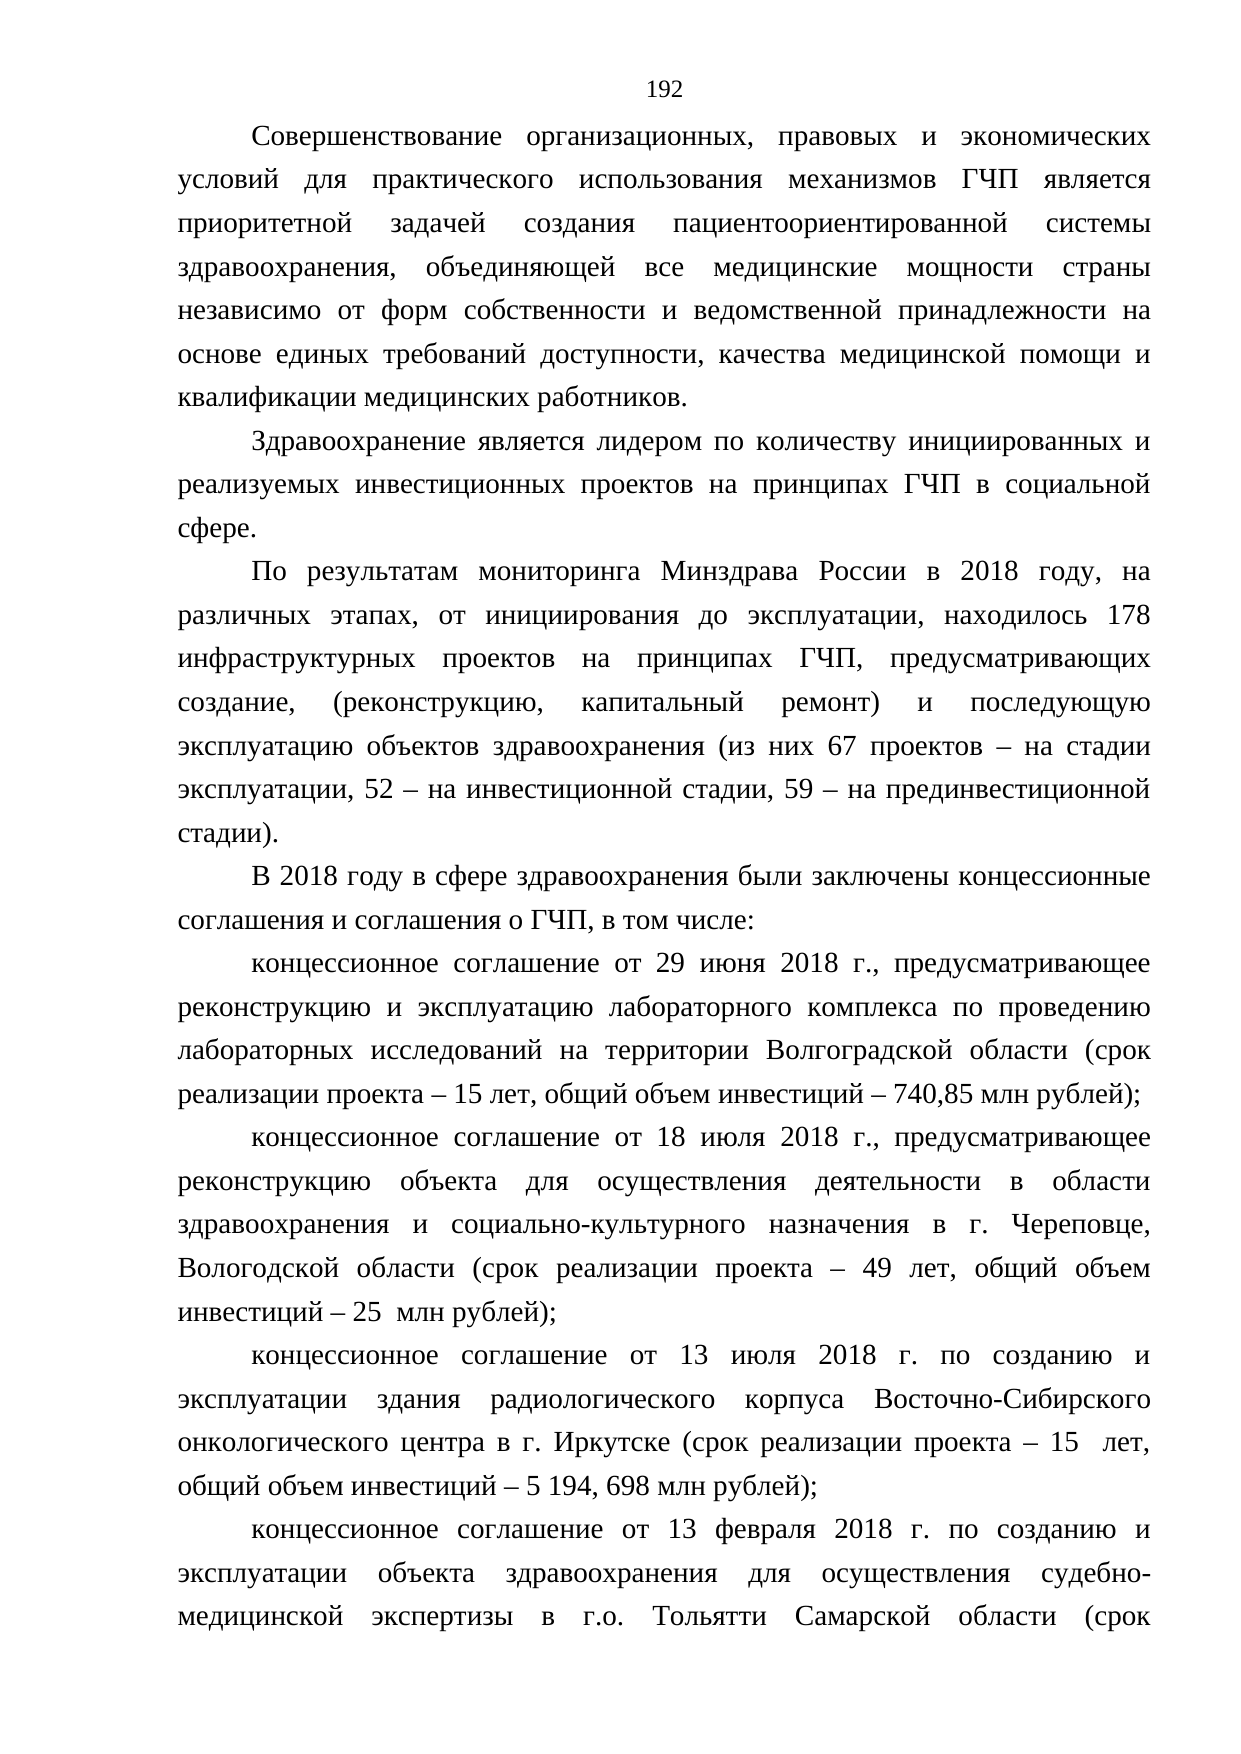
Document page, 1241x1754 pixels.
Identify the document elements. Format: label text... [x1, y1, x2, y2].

text Совершенствование организационных, правовых и экономических условий для практического использования механизмов ГЧП является приоритетной задачей создания пациентоориентированной системы здравоохранения, объединяющей все медицинские мощности страны независимо от форм собственности и ведомственной принадлежности на основе единых требований доступности, качества медицинской помощи и квалификации медицинских работников. [177, 118, 1152, 413]
text концессионное соглашение от 18 июля 2018 г., предусматривающее реконструкцию объекта для осуществления деятельности в области здравоохранения и социально-культурного назначения в г. Череповце, Вологодской области (срок реализации проекта – 49 лет, общий объем инвестиций – 25 млн рублей); [177, 1119, 1152, 1327]
text концессионное соглашение от 29 июня 2018 г., предусматривающее реконструкцию и эксплуатацию лабораторного комплекса по проведению лабораторных исследований на территории Волгоградской области (срок реализации проекта – 15 лет, общий объем инвестиций – 740,85 млн рублей); [177, 945, 1152, 1109]
text Здравоохранение является лидером по количеству инициированных и реализуемых инвестиционных проектов на принципах ГЧП в социальной сфере. [177, 423, 1152, 543]
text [177, 1511, 1152, 1632]
text В 2018 году в сфере здравоохранения были заключены концессионные соглашения и соглашения о ГЧП, в том числе: [177, 858, 1152, 935]
text концессионное соглашение от 13 июля 2018 г. по созданию и эксплуатации здания радиологического корпуса Восточно-Сибирского онкологического центра в г. Иркутске (срок реализации проекта – 15 лет, общий объем инвестиций – 5 194, 698 млн рублей); [177, 1337, 1152, 1501]
text По результатам мониторинга Минздрава России в 2018 году, на различных этапах, от инициирования до эксплуатации, находилось 178 инфраструктурных проектов на принципах ГЧП, предусматривающих создание, (реконструкцию, капитальный ремонт) и последующую эксплуатацию объектов здравоохранения (из них 67 проектов – на стадии эксплуатации, 52 – на инвестиционной стадии, 59 – на прединвестиционной стадии). [177, 553, 1152, 848]
